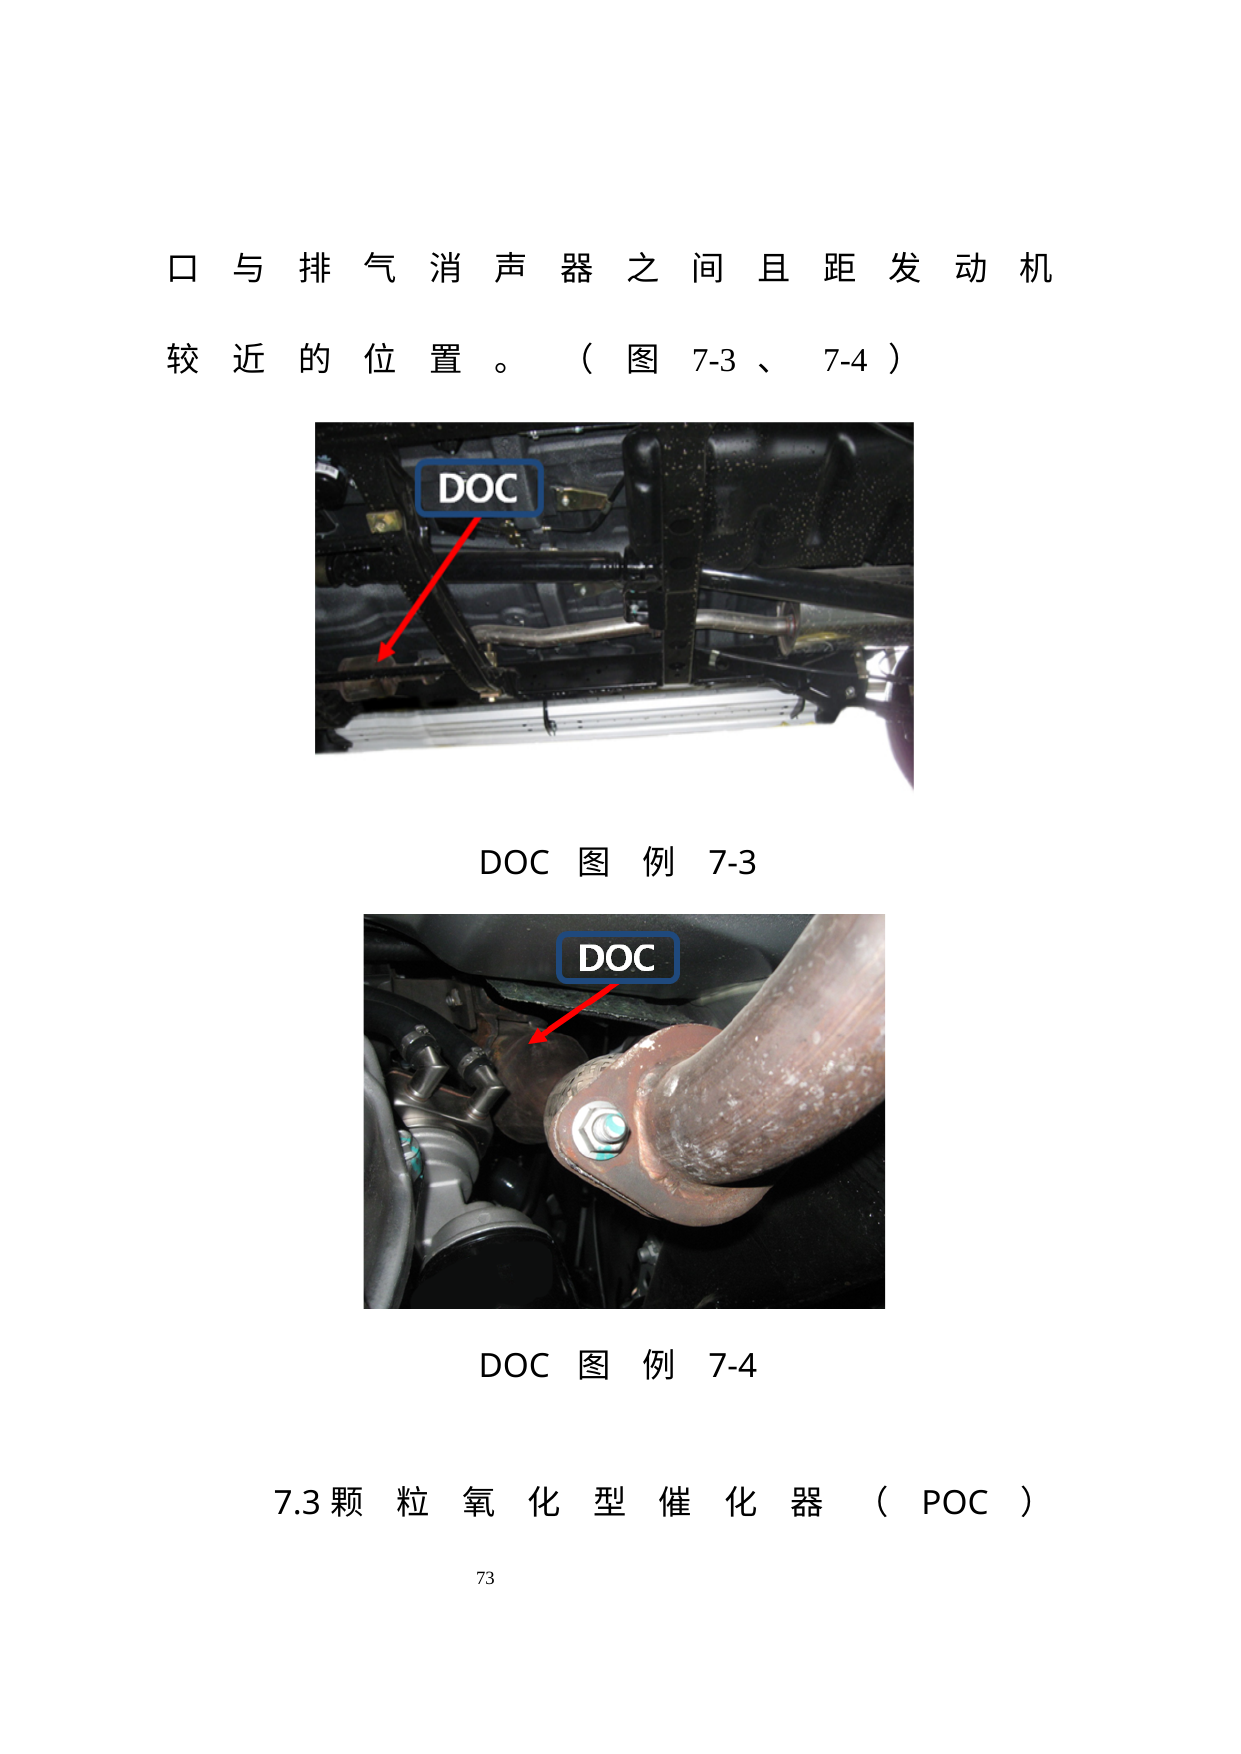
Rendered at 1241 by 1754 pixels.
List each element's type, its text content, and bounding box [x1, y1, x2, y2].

text DOC 图例7-3 [167, 814, 1085, 906]
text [167, 220, 1085, 403]
text 7.3颗粒氧化型催化器（POC） [167, 1454, 1085, 1546]
text DOC 图例7-4 [167, 1317, 1085, 1409]
picture [314, 421, 915, 796]
picture [363, 914, 886, 1309]
